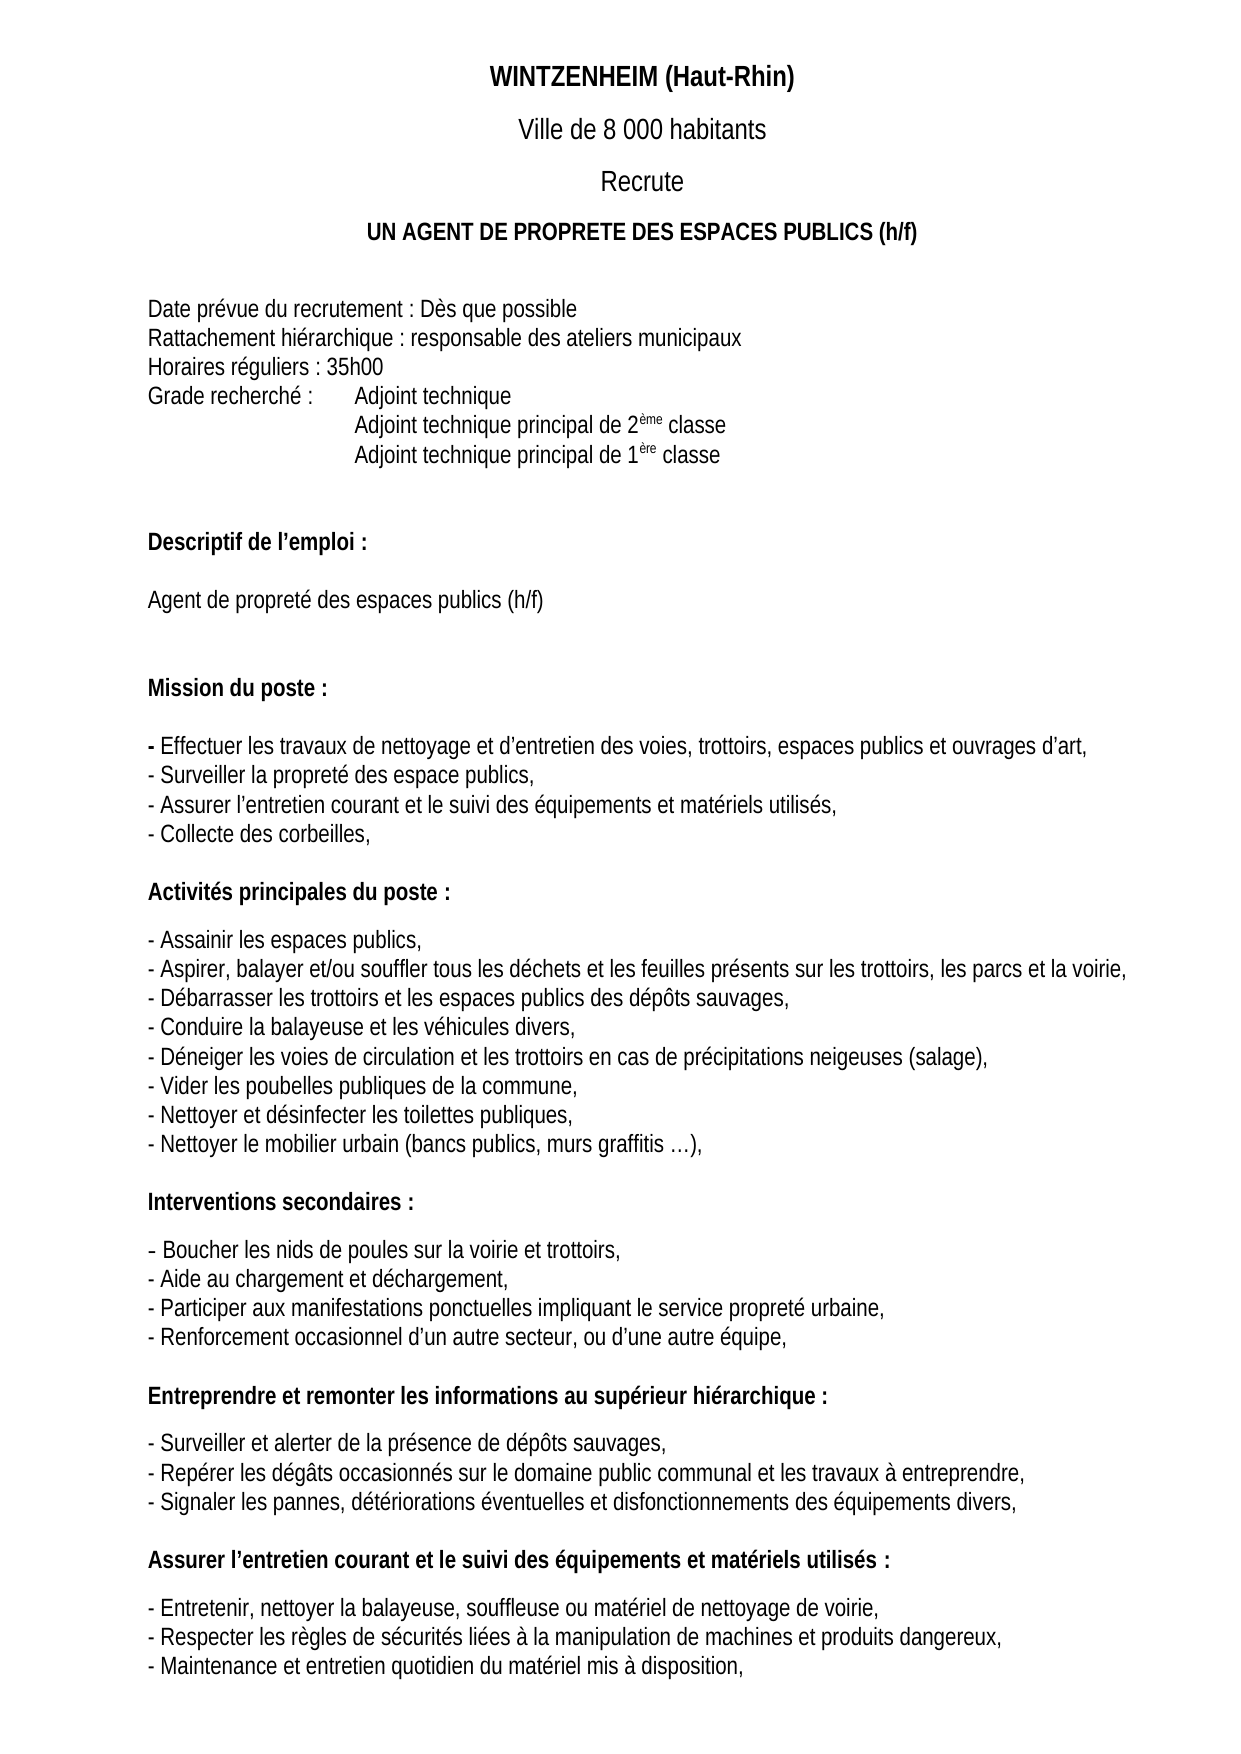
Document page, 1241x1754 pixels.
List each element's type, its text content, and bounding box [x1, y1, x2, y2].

text - Renforcement occasionnel d’un autre secteur, ou d’une autre équipe, [148, 1322, 1137, 1352]
text - Aide au chargement et déchargement, [148, 1264, 1137, 1293]
text Mission du poste : [148, 644, 1137, 702]
text - Aspirer, balayer et/ou souffler tous les déchets et les feuilles présents sur les trottoirs, les parcs et la voirie, [148, 954, 1137, 983]
text - Déneiger les voies de circulation et les trottoirs en cas de précipitations neigeuses (salage), [148, 1042, 1137, 1071]
text - Conduire la balayeuse et les véhicules divers, [148, 1012, 1137, 1042]
text - Nettoyer et désinfecter les toilettes publiques, [148, 1100, 1137, 1129]
text Horaires réguliers : 35h00 [148, 352, 1137, 381]
text Entreprendre et remonter les informations au supérieur hiérarchique : [148, 1381, 1137, 1409]
text - Boucher les nids de poules sur la voirie et trottoirs, [148, 1235, 1137, 1264]
text - Collecte des corbeilles, [148, 819, 1137, 848]
text Ville de 8 000 habitants [148, 112, 1137, 145]
text Agent de propreté des espaces publics (h/f) [148, 586, 1137, 615]
text - Maintenance et entretien quotidien du matériel mis à disposition, [148, 1651, 1137, 1680]
text - Vider les poubelles publiques de la commune, [148, 1071, 1137, 1100]
text Adjoint technique principal de 1ère classe [148, 440, 1137, 469]
text - Respecter les règles de sécurités liées à la manipulation de machines et produits dangereux, [148, 1622, 1137, 1651]
text - Effectuer les travaux de nettoyage et d’entretien des voies, trottoirs, espaces publics et ouvrages d’art, [148, 731, 1137, 761]
text - Assainir les espaces publics, [148, 925, 1137, 954]
text Rattachement hiérarchique : responsable des ateliers municipaux [148, 323, 1137, 352]
text Activités principales du poste : [148, 877, 1137, 906]
text UN AGENT DE PROPRETE DES ESPACES PUBLICS (h/f) [148, 217, 1137, 246]
text - Surveiller et alerter de la présence de dépôts sauvages, [148, 1428, 1137, 1458]
text WINTZENHEIM (Haut-Rhin) [148, 59, 1137, 92]
text Interventions secondaires : [148, 1187, 1137, 1216]
text - Surveiller la propreté des espace publics, [148, 761, 1137, 790]
text - Entretenir, nettoyer la balayeuse, souffleuse ou matériel de nettoyage de voirie, [148, 1593, 1137, 1622]
text Adjoint technique principal de 2ème classe [148, 411, 1137, 440]
text - Participer aux manifestations ponctuelles impliquant le service propreté urbaine, [148, 1293, 1137, 1322]
text Recrute [148, 164, 1137, 198]
text Assurer l’entretien courant et le suivi des équipements et matériels utilisés : [148, 1545, 1137, 1574]
text Date prévue du recrutement : Dès que possible [148, 294, 1137, 323]
text - Assurer l’entretien courant et le suivi des équipements et matériels utilisés, [148, 790, 1137, 819]
text - Débarrasser les trottoirs et les espaces publics des dépôts sauvages, [148, 983, 1137, 1012]
text Descriptif de l’emploi : [148, 527, 1137, 556]
text - Signaler les pannes, détériorations éventuelles et disfonctionnements des équipements divers, [148, 1487, 1137, 1516]
text - Repérer les dégâts occasionnés sur le domaine public communal et les travaux à entreprendre, [148, 1458, 1137, 1487]
text - Nettoyer le mobilier urbain (bancs publics, murs graffitis …), [148, 1129, 1137, 1158]
text Grade recherché : Adjoint technique [148, 381, 1137, 411]
